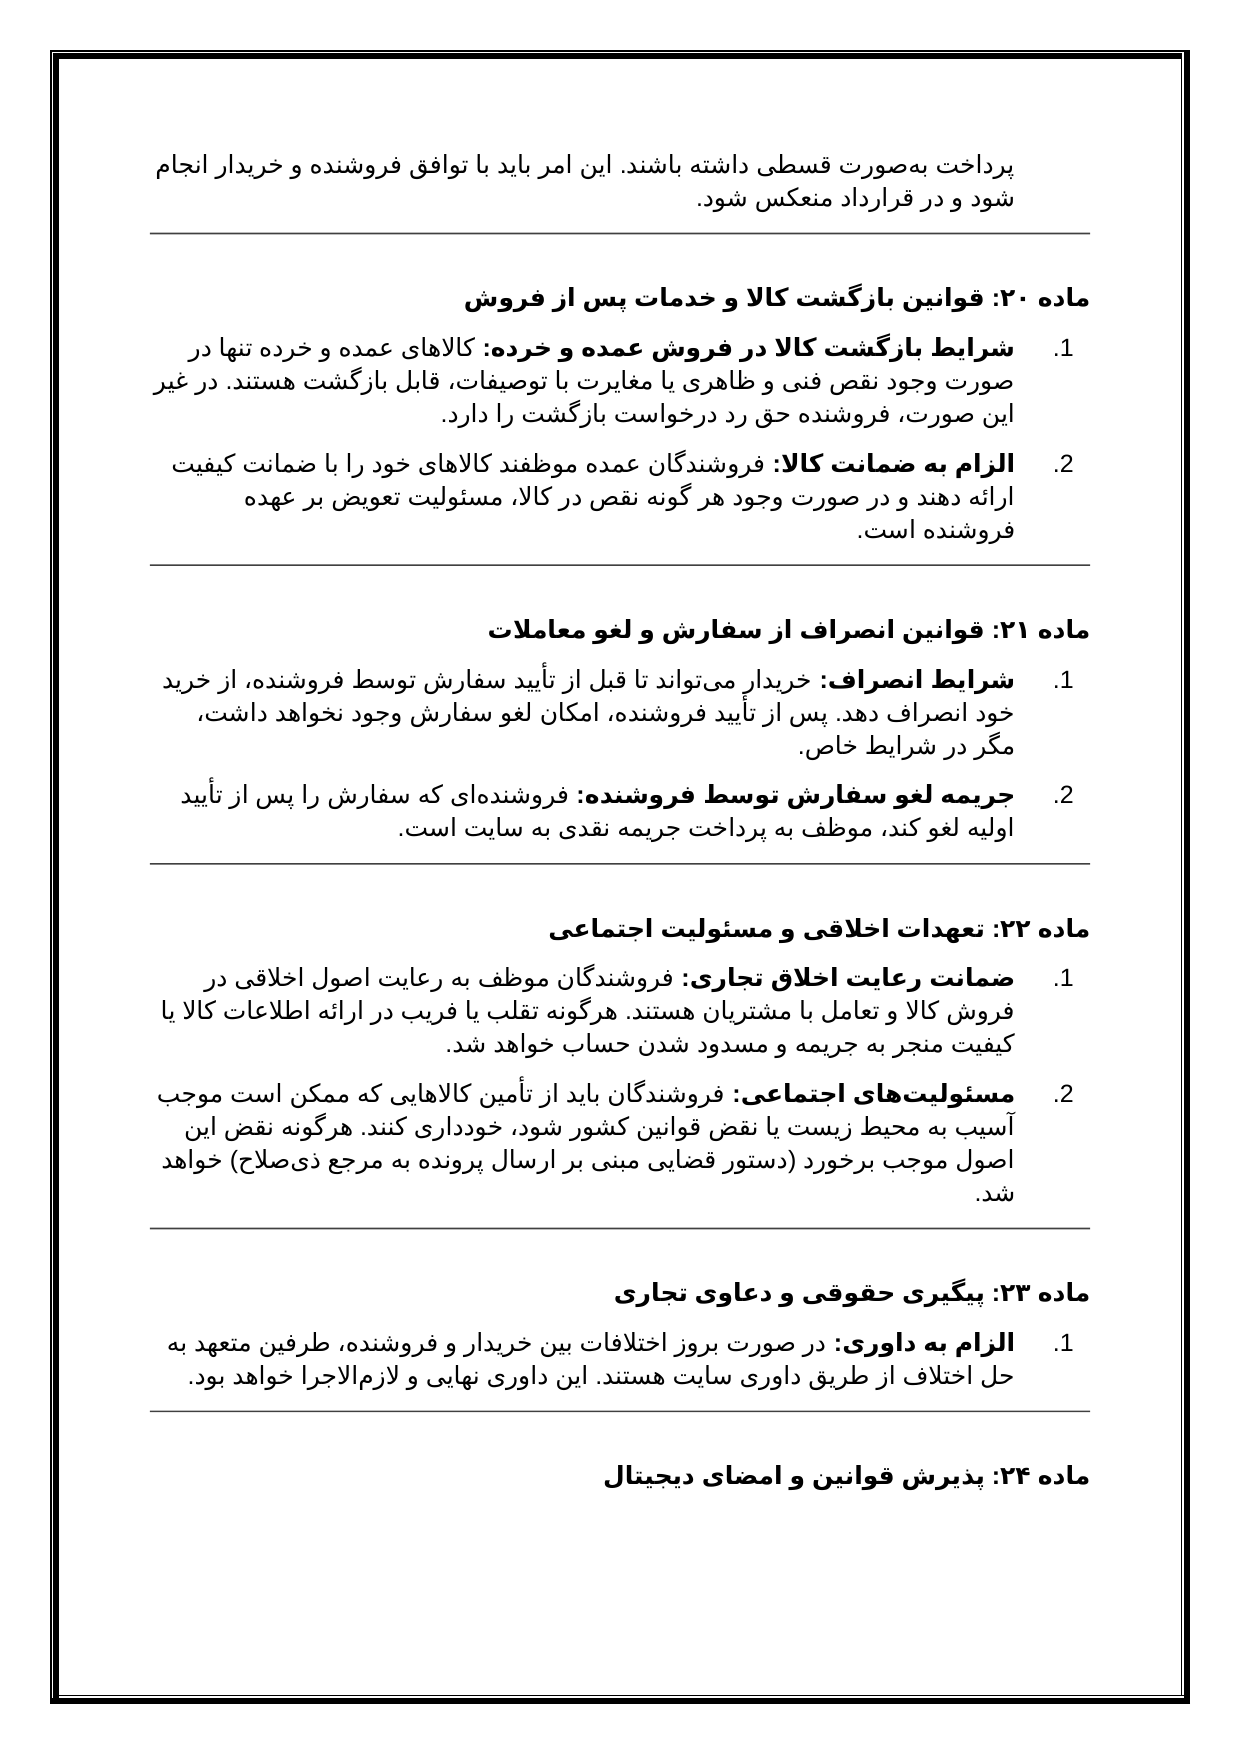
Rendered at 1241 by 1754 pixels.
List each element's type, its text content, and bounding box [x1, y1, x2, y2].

text ماده ۲۱: قوانین انصراف از سفارش و لغو معاملات [150, 615, 1090, 644]
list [150, 150, 1053, 212]
list ضمانت رعایت اخلاق تجاری: فروشندگان موظف به رعایت اصول اخلاقی در فروش کالا و تعامل با مشتریان هستند. هرگونه تقلب یا فریب در ارائه اطلاعات کالا یا کیفیت منجر به جریمه و مسدود شدن حساب خواهد شد. [150, 963, 1053, 1058]
list شرایط بازگشت کالا در فروش عمده و خرده: کالاهای عمده و خرده تنها در صورت وجود نقص فنی و ظاهری یا مغایرت با توصیفات، قابل بازگشت هستند. در غیر این صورت، فروشنده حق رد درخواست بازگشت را دارد. [150, 333, 1053, 428]
list شرایط انصراف: خریدار می‌تواند تا قبل از تأیید سفارش توسط فروشنده، از خرید خود انصراف دهد. پس از تأیید فروشنده، امکان لغو سفارش وجود نخواهد داشت، مگر در شرایط خاص. [150, 664, 1053, 759]
text ماده ۲۴: پذیرش قوانین و امضای دیجیتال [150, 1461, 1090, 1490]
list جریمه لغو سفارش توسط فروشنده: فروشنده‌ای که سفارش را پس از تأیید اولیه لغو کند، موظف به پرداخت جریمه نقدی به سایت است. [150, 780, 1053, 842]
list مسئولیت‌های اجتماعی: فروشندگان باید از تأمین کالاهایی که ممکن است موجب آسیب به محیط زیست یا نقض قوانین کشور شود، خودداری کنند. هرگونه نقض این اصول موجب برخورد (دستور قضایی مبنی بر ارسال پرونده به مرجع ذی‌صلاح) خواهد شد. [150, 1079, 1053, 1207]
text ماده ۲۲: تعهدات اخلاقی و مسئولیت اجتماعی [150, 913, 1090, 942]
text ماده ۲۳: پیگیری حقوقی و دعاوی تجاری [150, 1278, 1090, 1307]
list الزام به ضمانت کالا: فروشندگان عمده موظفند کالاهای خود را با ضمانت کیفیت ارائه دهند و در صورت وجود هر گونه نقص در کالا، مسئولیت تعویض بر عهده فروشنده است. [150, 449, 1053, 543]
list الزام به داوری: در صورت بروز اختلافات بین خریدار و فروشنده، طرفین متعهد به حل اختلاف از طریق داوری سایت هستند. این داوری نهایی و لازم‌الاجرا خواهد بود. [150, 1328, 1053, 1390]
text ماده ۲۰: قوانین بازگشت کالا و خدمات پس از فروش [150, 283, 1090, 312]
